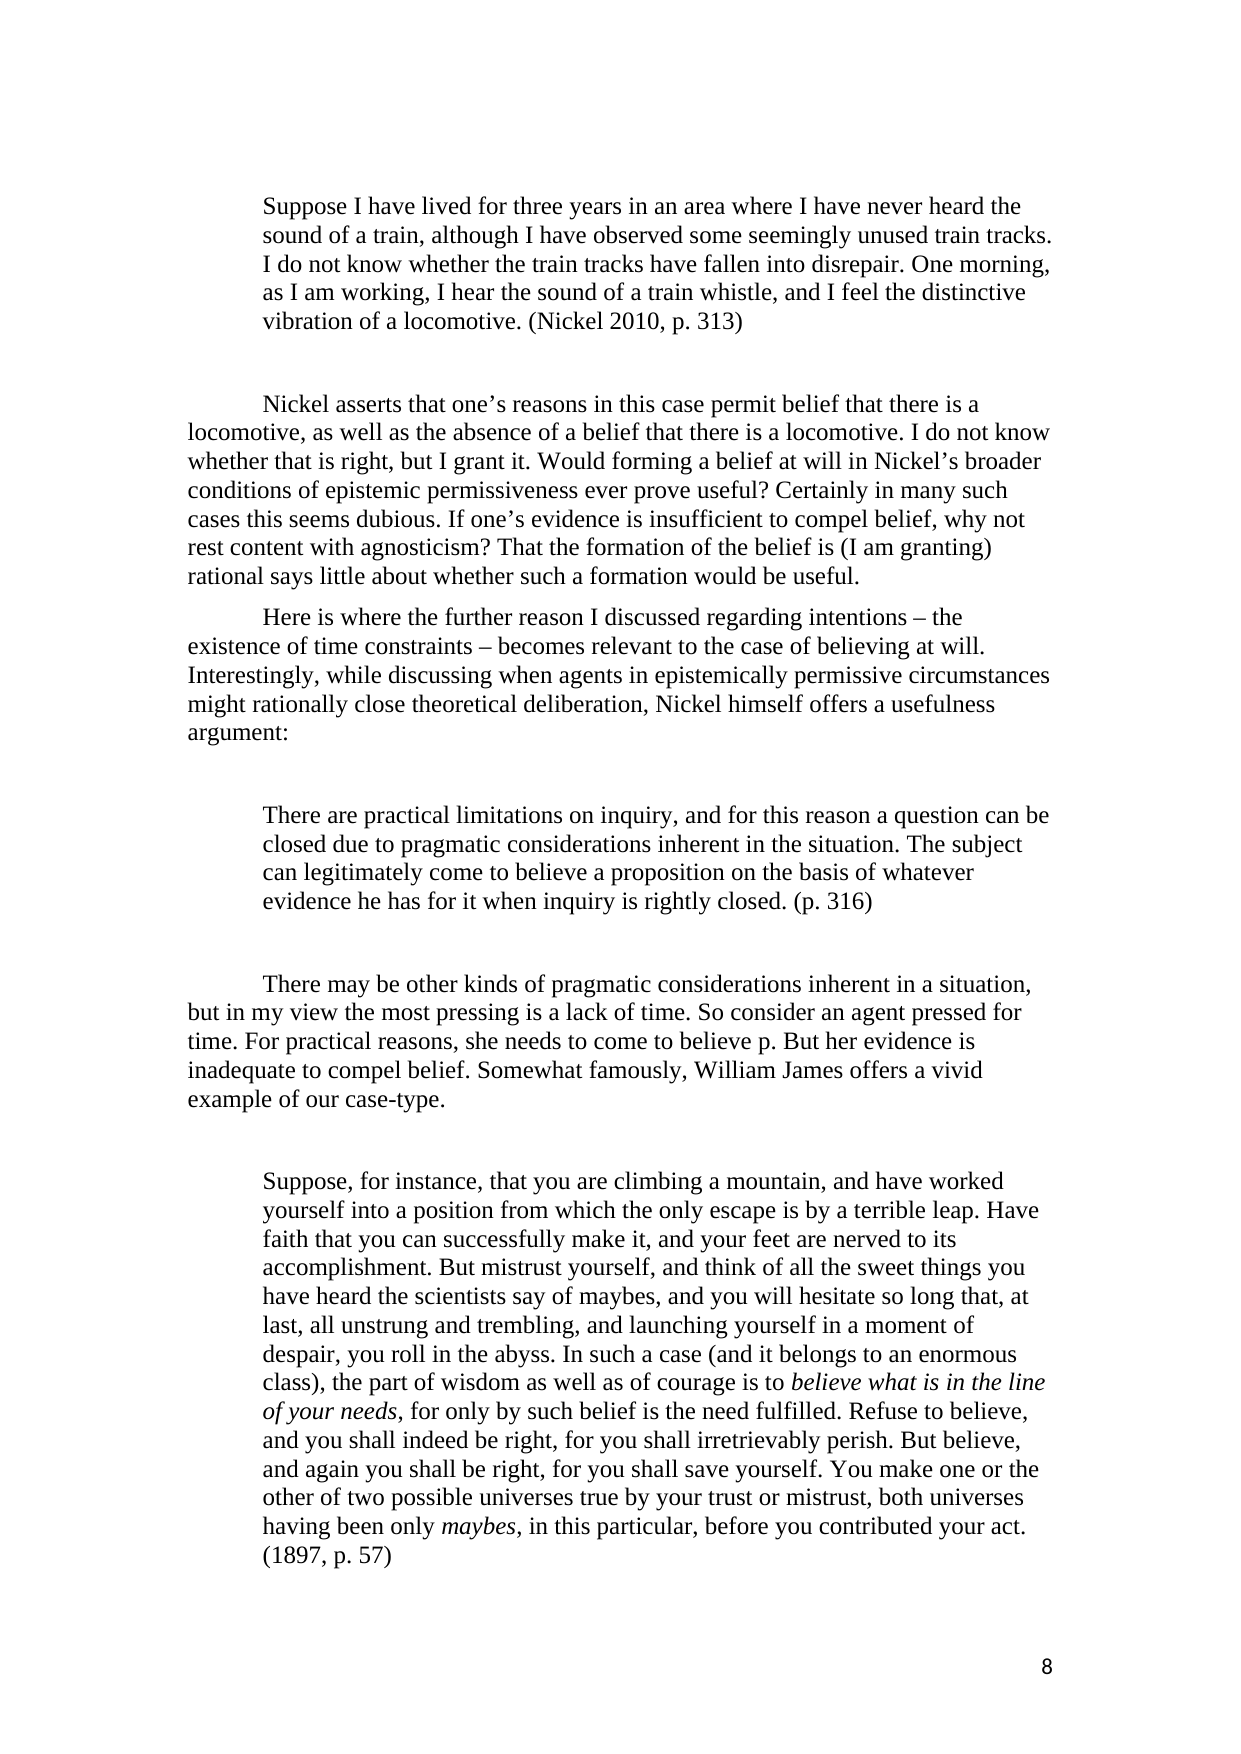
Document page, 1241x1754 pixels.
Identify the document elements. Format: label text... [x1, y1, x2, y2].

text There are practical limitations on inquiry, and for this reason a question can be closed due to pragmatic considerations inherent in the situation. The subject can legitimately come to believe a proposition on the basis of whatever evidence he has for it when inquiry is rightly closed. (p. 316) [262, 800, 1053, 915]
text There may be other kinds of pragmatic considerations inherent in a situation, but in my view the most pressing is a lack of time. So consider an agent pressed for time. For practical reasons, she needs to come to believe p. But her evidence is inadequate to compel belief. Somewhat famously, William James offers a vivid example of our case-type. [187, 969, 1053, 1112]
text Suppose I have lived for three years in an area where I have never heard the sound of a train, although I have observed some seemingly unused train tracks. I do not know whether the train tracks have fallen into disrepair. One morning, as I am working, I hear the sound of a train whistle, and I feel the distinctive vibration of a locomotive. (Nickel 2010, p. 313) [262, 191, 1053, 335]
text Suppose, for instance, that you are climbing a mountain, and have worked yourself into a position from which the only escape is by a terrible leap. Have faith that you can successfully make it, and your feet are nerved to its accomplishment. But mistrust yourself, and think of all the sweet things you have heard the scientists say of maybes, and you will hesitate so long that, at last, all unstrung and trembling, and launching yourself in a moment of despair, you roll in the abyss. In such a case (and it belongs to an enormous class), the part of wisdom as well as of courage is to believe what is in the line of your needs, for only by such belief is the need fulfilled. Refuse to believe, and you shall indeed be right, for you shall irretrievably perish. But believe, and again you shall be right, for you shall save yourself. You make one or the other of two possible universes true by your trust or mistrust, both universes having been only maybes, in this particular, before you contributed your act. (1897, p. 57) [262, 1166, 1053, 1569]
text Here is where the further reason I discussed regarding intentions – the existence of time constraints – becomes relevant to the case of believing at will. Interestingly, while discussing when agents in epistemically permissive circumstances might rationally close theoretical deliberation, Nickel himself offers a usefulness argument: [187, 602, 1053, 746]
text Nickel asserts that one’s reasons in this case permit belief that there is a locomotive, as well as the absence of a belief that there is a locomotive. I do not know whether that is right, but I grant it. Would forming a belief at will in Nickel’s broader conditions of epistemic permissiveness ever prove useful? Certainly in many such cases this seems dubious. If one’s evidence is insufficient to compel belief, why not rest content with agnosticism? That the formation of the belief is (I am granting) rational says little about whether such a formation would be useful. [187, 389, 1053, 590]
